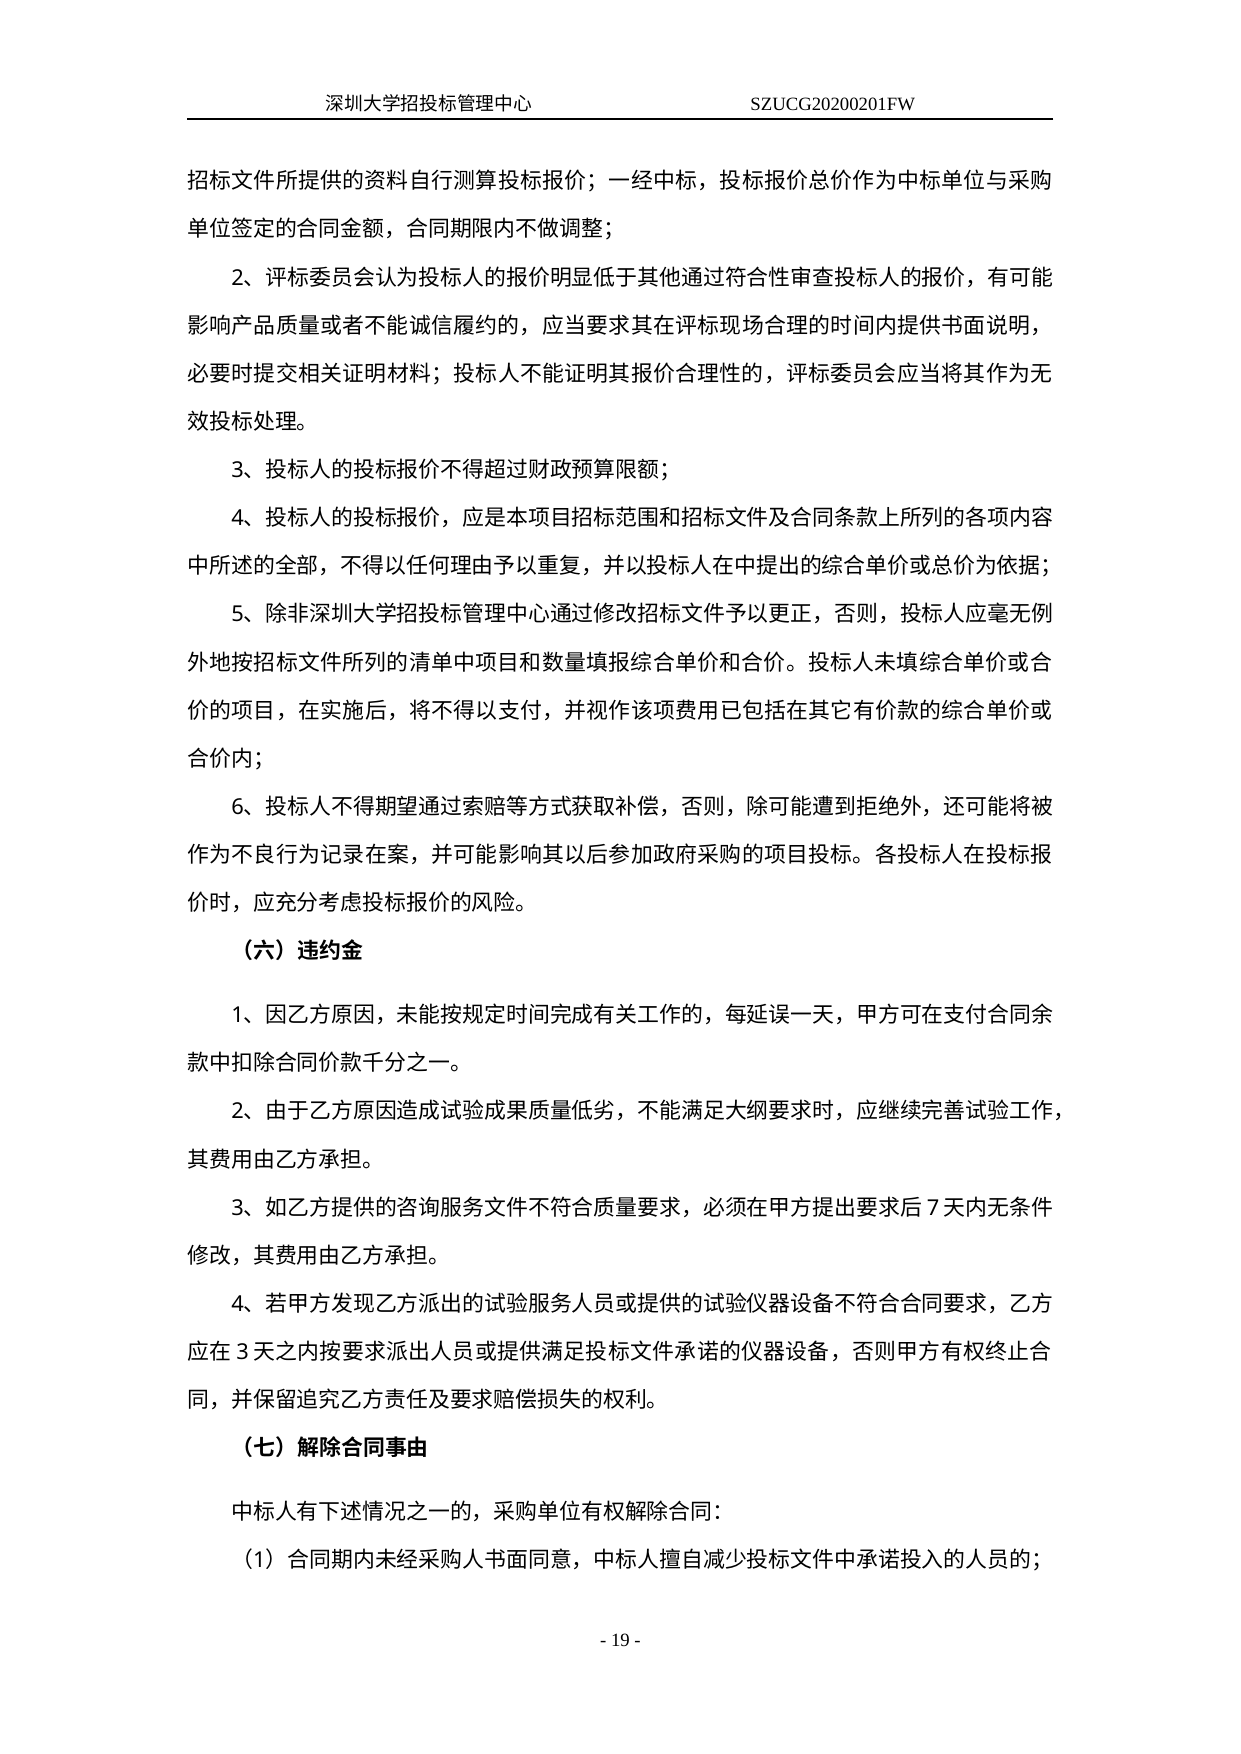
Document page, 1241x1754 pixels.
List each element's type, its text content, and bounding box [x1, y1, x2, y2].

text （七）解除合同事由 [187, 1422, 1053, 1470]
text 1、因乙方原因，未能按规定时间完成有关工作的，每延误一天，甲方可在支付合同余款中扣除合同价款千分之一。 [187, 989, 1053, 1085]
text 2、由于乙方原因造成试验成果质量低劣，不能满足大纲要求时，应继续完善试验工作，其费用由乙方承担。 [187, 1085, 1053, 1182]
text （六）违约金 [187, 925, 1053, 973]
text 2、评标委员会认为投标人的报价明显低于其他通过符合性审查投标人的报价，有可能影响产品质量或者不能诚信履约的，应当要求其在评标现场合理的时间内提供书面说明，必要时提交相关证明材料；投标人不能证明其报价合理性的，评标委员会应当将其作为无效投标处理。 [187, 251, 1053, 444]
text 4、投标人的投标报价，应是本项目招标范围和招标文件及合同条款上所列的各项内容中所述的全部，不得以任何理由予以重复，并以投标人在中提出的综合单价或总价为依据； [187, 492, 1053, 588]
text 中标人有下述情况之一的，采购单位有权解除合同： [187, 1486, 1053, 1534]
text 3、如乙方提供的咨询服务文件不符合质量要求，必须在甲方提出要求后7天内无条件修改，其费用由乙方承担。 [187, 1182, 1053, 1278]
text 5、除非深圳大学招投标管理中心通过修改招标文件予以更正，否则，投标人应毫无例外地按招标文件所列的清单中项目和数量填报综合单价和合价。投标人未填综合单价或合价的项目，在实施后，将不得以支付，并视作该项费用已包括在其它有价款的综合单价或合价内； [187, 588, 1053, 781]
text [187, 155, 1053, 251]
list 合同期内未经采购人书面同意，中标人擅自减少投标文件中承诺投入的人员的； [187, 1534, 1053, 1582]
text 4、若甲方发现乙方派出的试验服务人员或提供的试验仪器设备不符合合同要求，乙方应在3天之内按要求派出人员或提供满足投标文件承诺的仪器设备，否则甲方有权终止合同，并保留追究乙方责任及要求赔偿损失的权利。 [187, 1278, 1053, 1422]
text 6、投标人不得期望通过索赔等方式获取补偿，否则，除可能遭到拒绝外，还可能将被作为不良行为记录在案，并可能影响其以后参加政府采购的项目投标。各投标人在投标报价时，应充分考虑投标报价的风险。 [187, 781, 1053, 925]
text 3、投标人的投标报价不得超过财政预算限额； [187, 444, 1053, 492]
